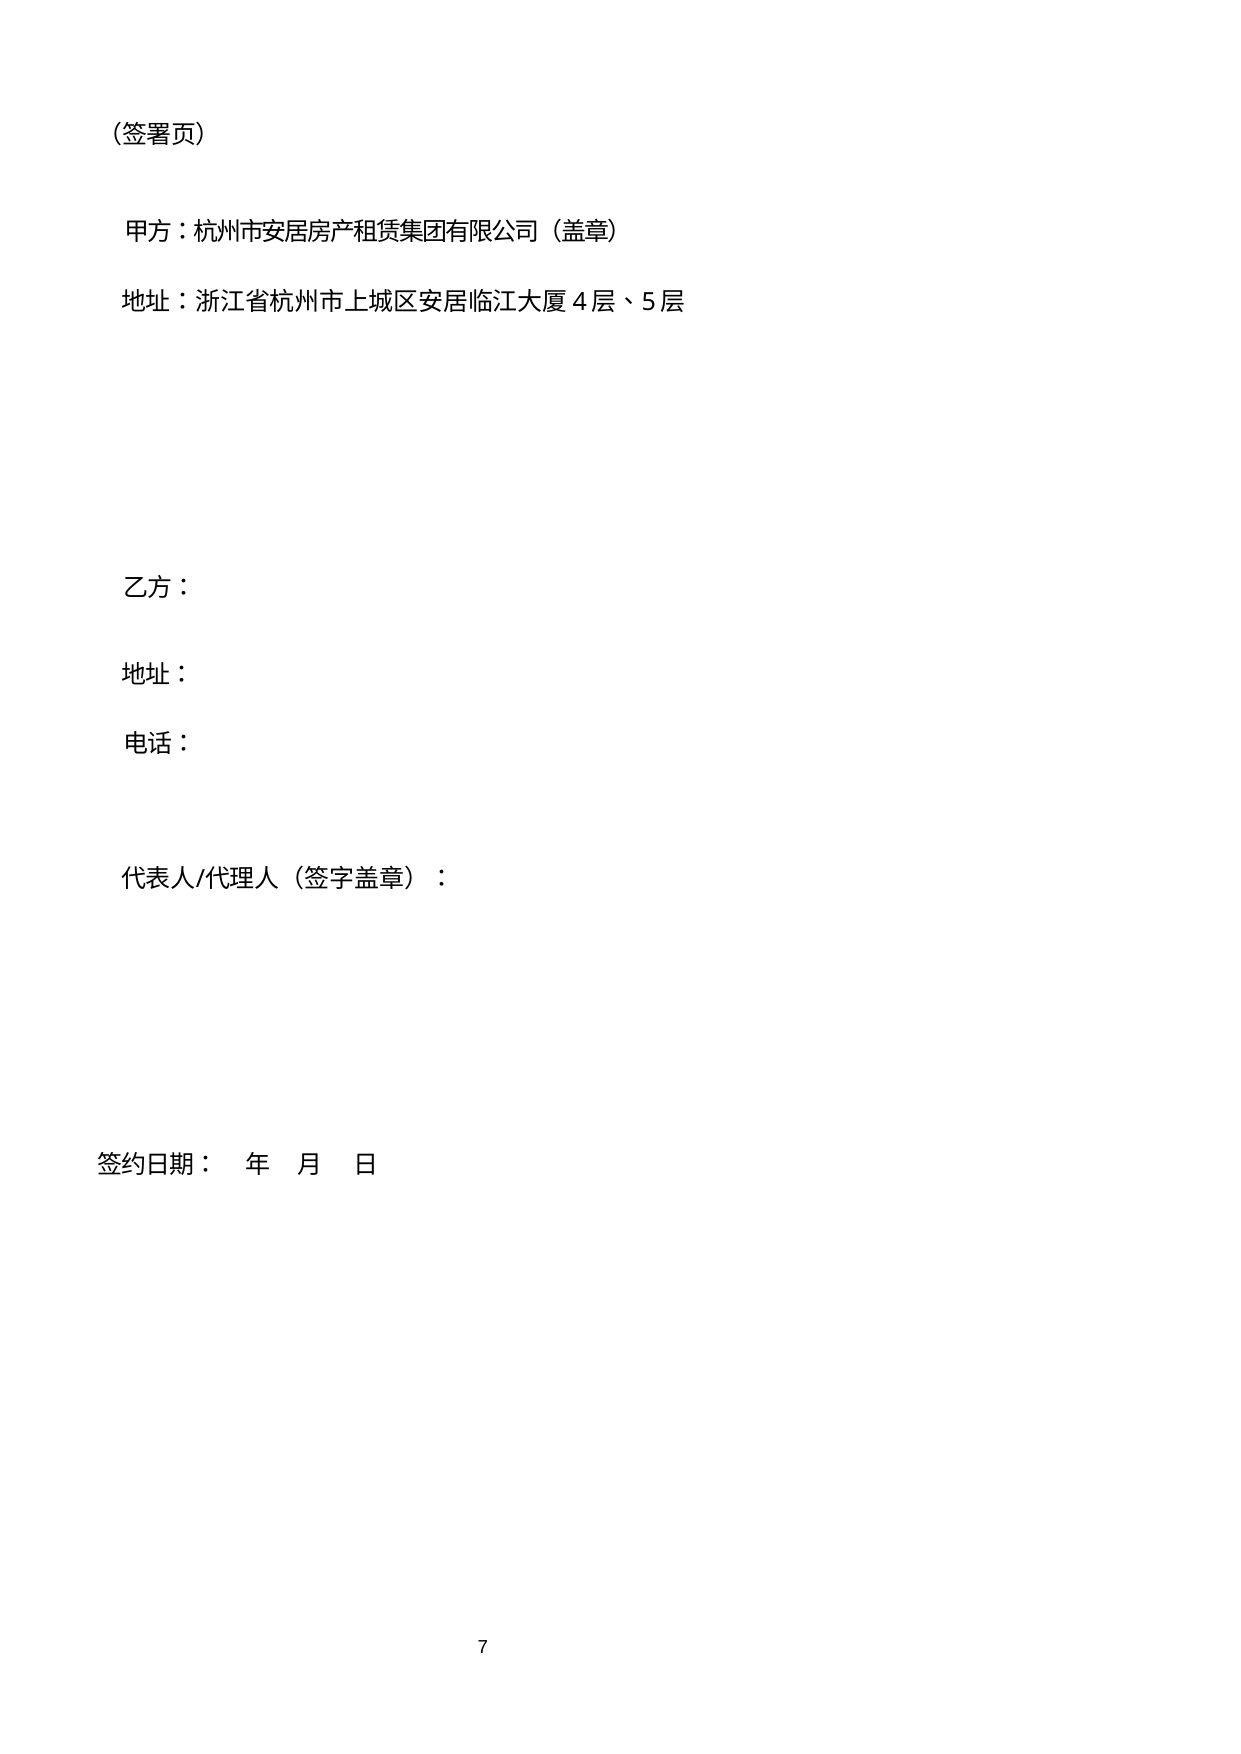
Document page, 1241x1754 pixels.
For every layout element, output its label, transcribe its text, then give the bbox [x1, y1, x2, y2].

text （签署页） [98, 116, 1157, 151]
text 电话： [124, 726, 1157, 760]
text 代表人/代理人（签字盖章）： [121, 861, 1157, 895]
text 地址：浙江省杭州市上城区安居临江大厦4层、5层 [121, 283, 1157, 318]
text 乙方： [123, 569, 1157, 628]
text 签约日期： 年 月 日 [98, 1147, 1157, 1181]
text 甲方：杭州市安居房产租赁集团有限公司（盖章） [124, 213, 1157, 247]
text 地址： [121, 657, 1157, 691]
